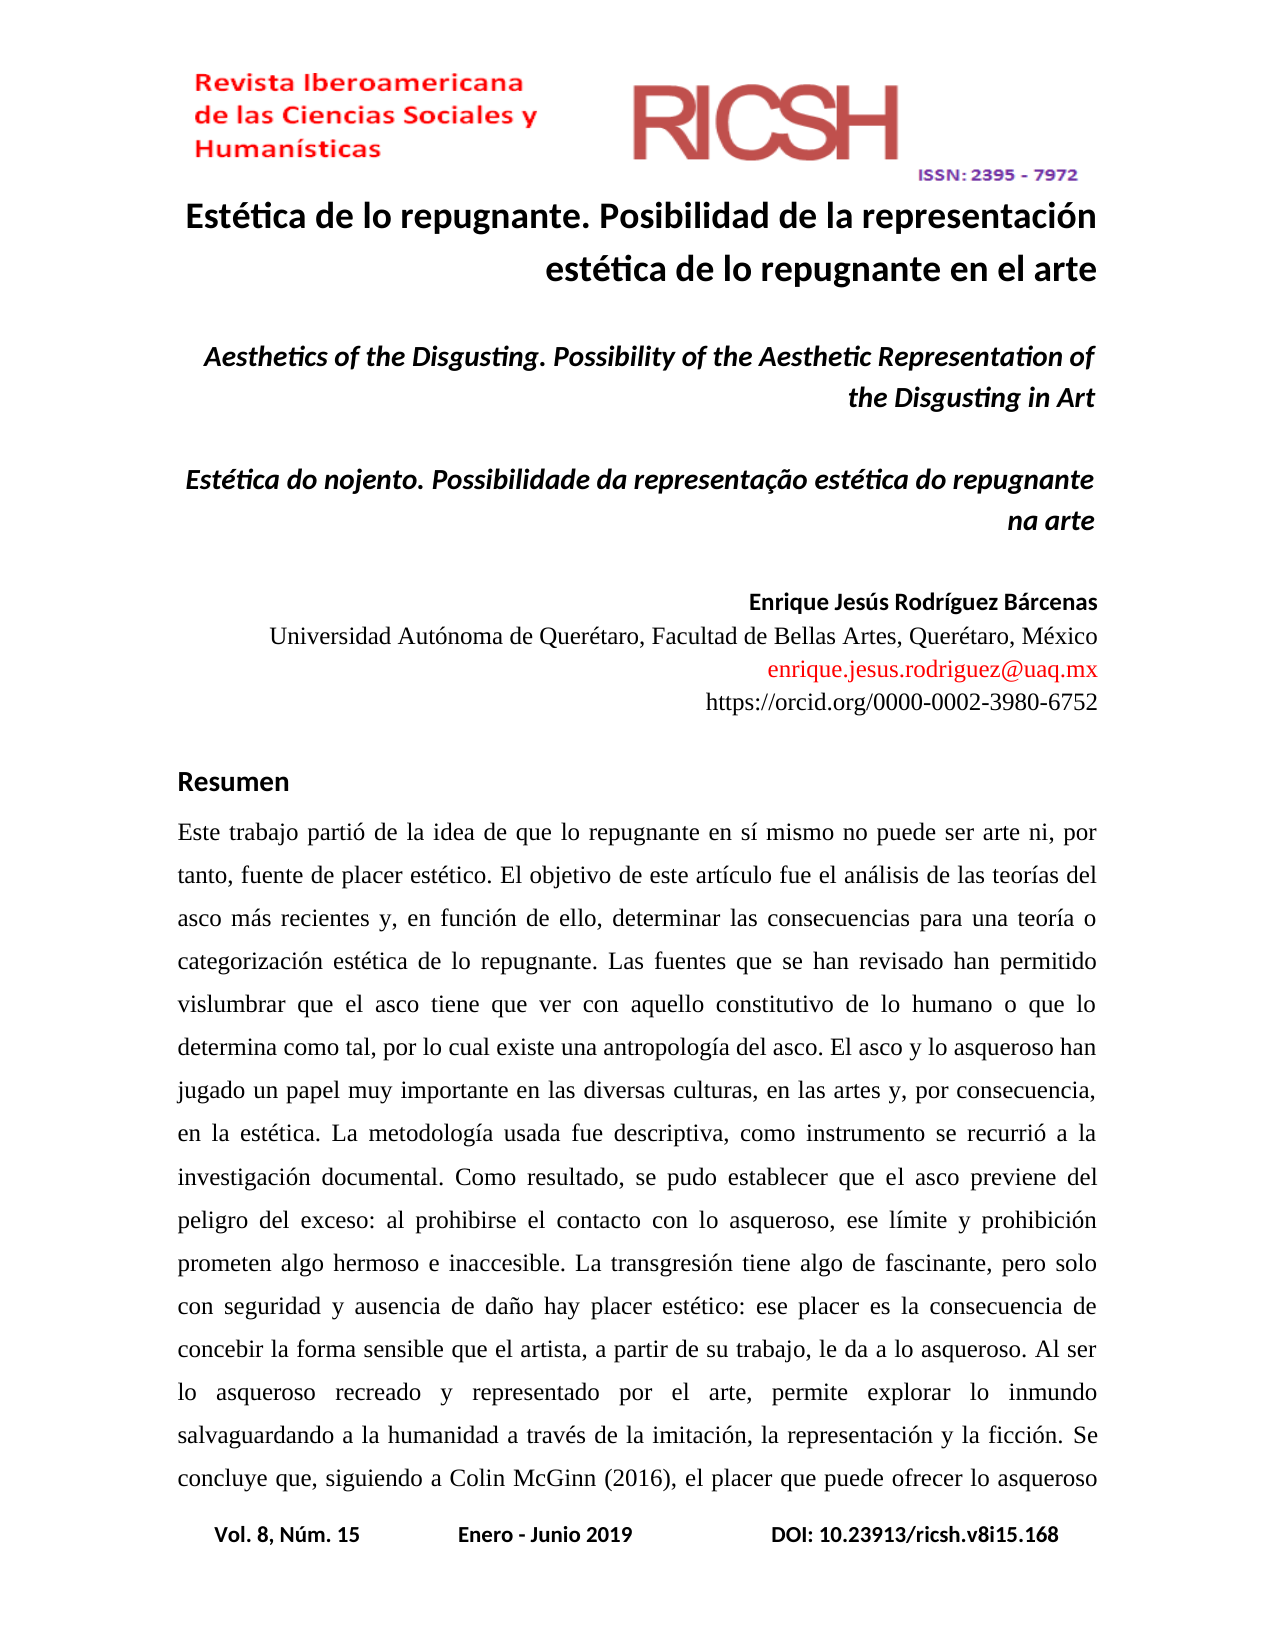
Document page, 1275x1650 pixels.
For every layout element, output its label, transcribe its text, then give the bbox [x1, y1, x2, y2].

text Estética de lo repugnante. Posibilidad de la representación estética de lo repugnante en el arte [177, 192, 1098, 291]
text https://orcid.org/0000-0002-3980-6752 [177, 687, 1098, 716]
text Resumen [177, 763, 1098, 799]
text Aesthetics of the Disgusting. Possibility of the Aesthetic Representation of the Disgusting in Art [177, 297, 1098, 415]
text Estética do nojento. Possibilidade da representação estética do repugnante na arte [177, 420, 1098, 538]
picture [194, 73, 1081, 183]
text Enrique Jesús Rodríguez Bárcenas Universidad Autónoma de Querétaro, Facultad de Bellas Artes, Querétaro, México enrique.jesus.rodriguez@uaq.mx [177, 586, 1098, 683]
